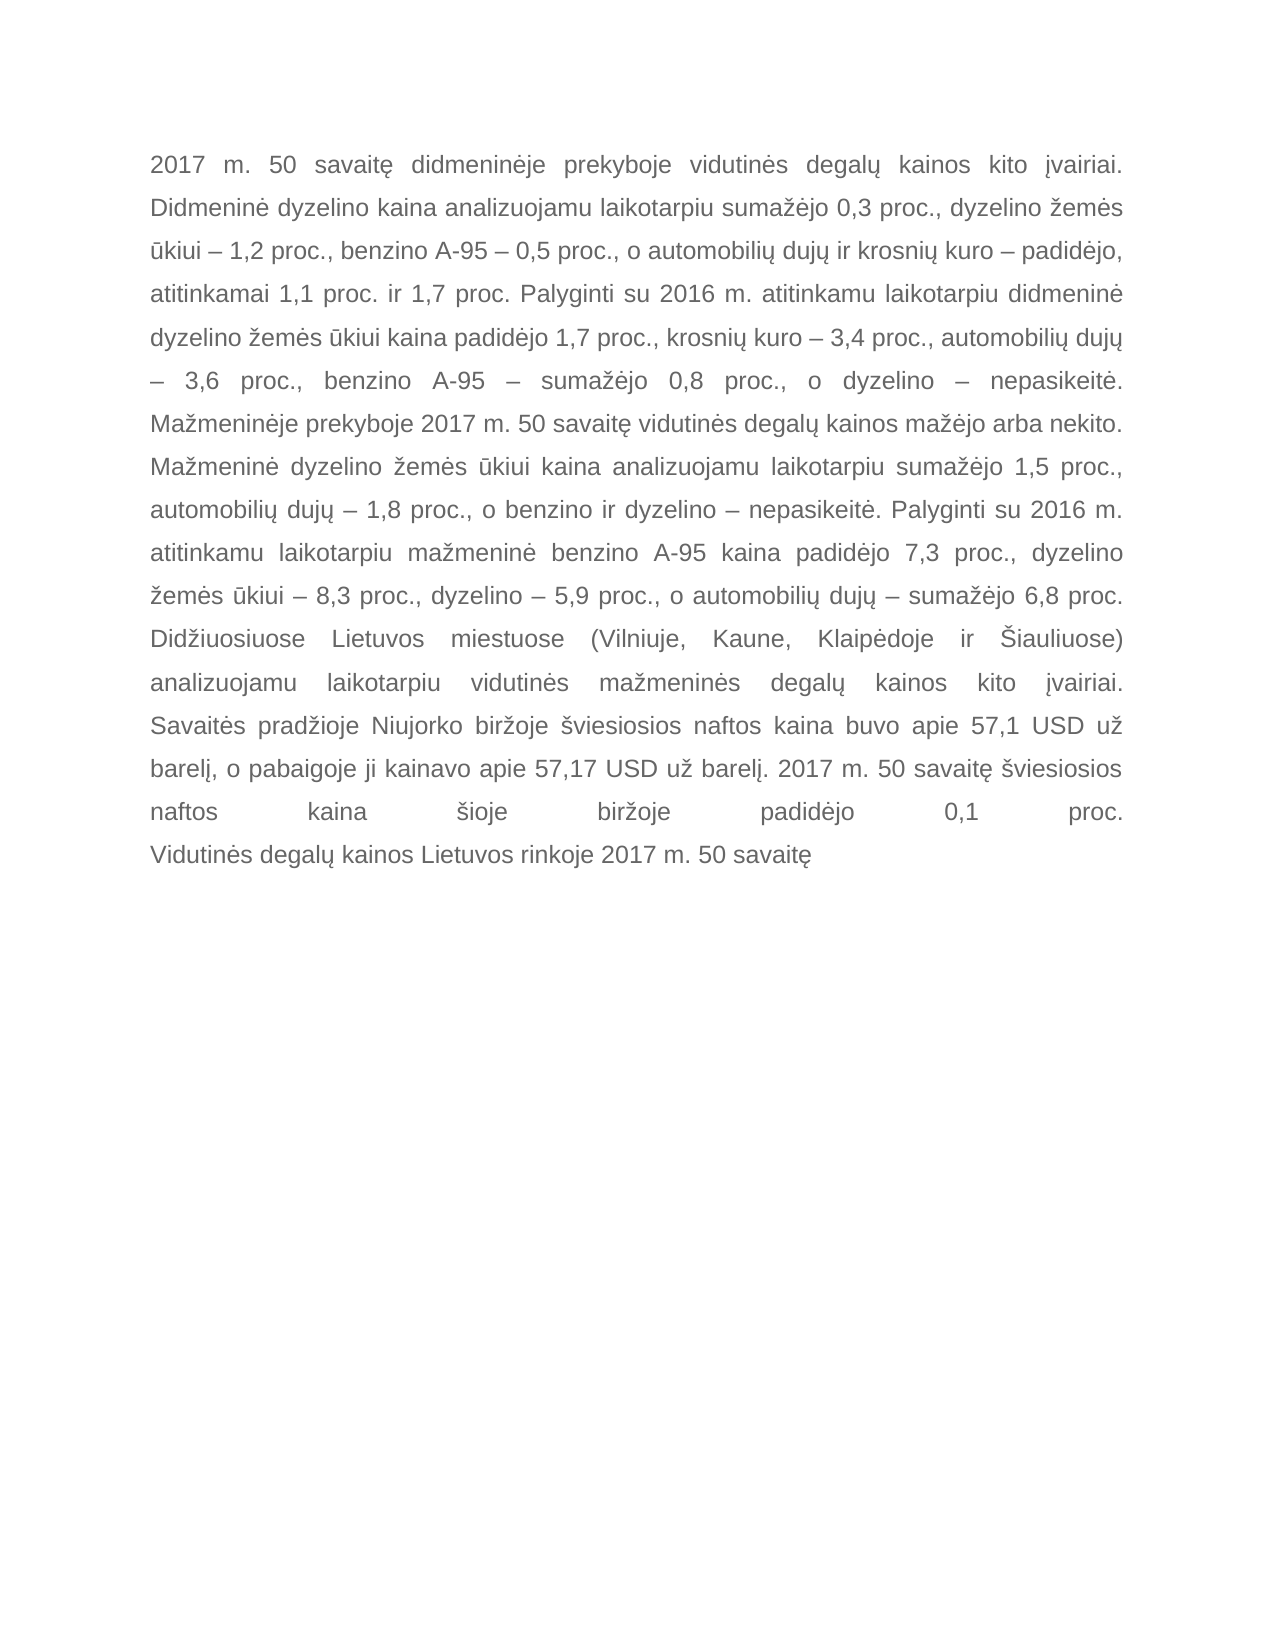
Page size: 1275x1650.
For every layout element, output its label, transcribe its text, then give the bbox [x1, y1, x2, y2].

text 2017 m. 50 savaitę didmeninėje prekyboje vidutinės degalų kainos kito įvairiai. Didmeninė dyzelino kaina analizuojamu laikotarpiu sumažėjo 0,3 proc., dyzelino žemės ūkiui – 1,2 proc., benzino A-95 – 0,5 proc., o automobilių dujų ir krosnių kuro – padidėjo, atitinkamai 1,1 proc. ir 1,7 proc. Palyginti su 2016 m. atitinkamu laikotarpiu didmeninė dyzelino žemės ūkiui kaina padidėjo 1,7 proc., krosnių kuro – 3,4 proc., automobilių dujų – 3,6 proc., benzino A-95 – sumažėjo 0,8 proc., o dyzelino – nepasikeitė. Mažmeninėje prekyboje 2017 m. 50 savaitę vidutinės degalų kainos mažėjo arba nekito. Mažmeninė dyzelino žemės ūkiui kaina analizuojamu laikotarpiu sumažėjo 1,5 proc., automobilių dujų – 1,8 proc., o benzino ir dyzelino – nepasikeitė. Palyginti su 2016 m. atitinkamu laikotarpiu mažmeninė benzino A-95 kaina padidėjo 7,3 proc., dyzelino žemės ūkiui – 8,3 proc., dyzelino – 5,9 proc., o automobilių dujų – sumažėjo 6,8 proc. Didžiuosiuose Lietuvos miestuose (Vilniuje, Kaune, Klaipėdoje ir Šiauliuose) analizuojamu laikotarpiu vidutinės mažmeninės degalų kainos kito įvairiai. Savaitės pradžioje Niujorko biržoje šviesiosios naftos kaina buvo apie 57,1 USD už barelį, o pabaigoje ji kainavo apie 57,17 USD už barelį. 2017 m. 50 savaitę šviesiosios naftos kaina šioje biržoje padidėjo 0,1 proc. Vidutinės degalų kainos Lietuvos rinkoje 2017 m. 50 savaitę [150, 150, 1125, 869]
